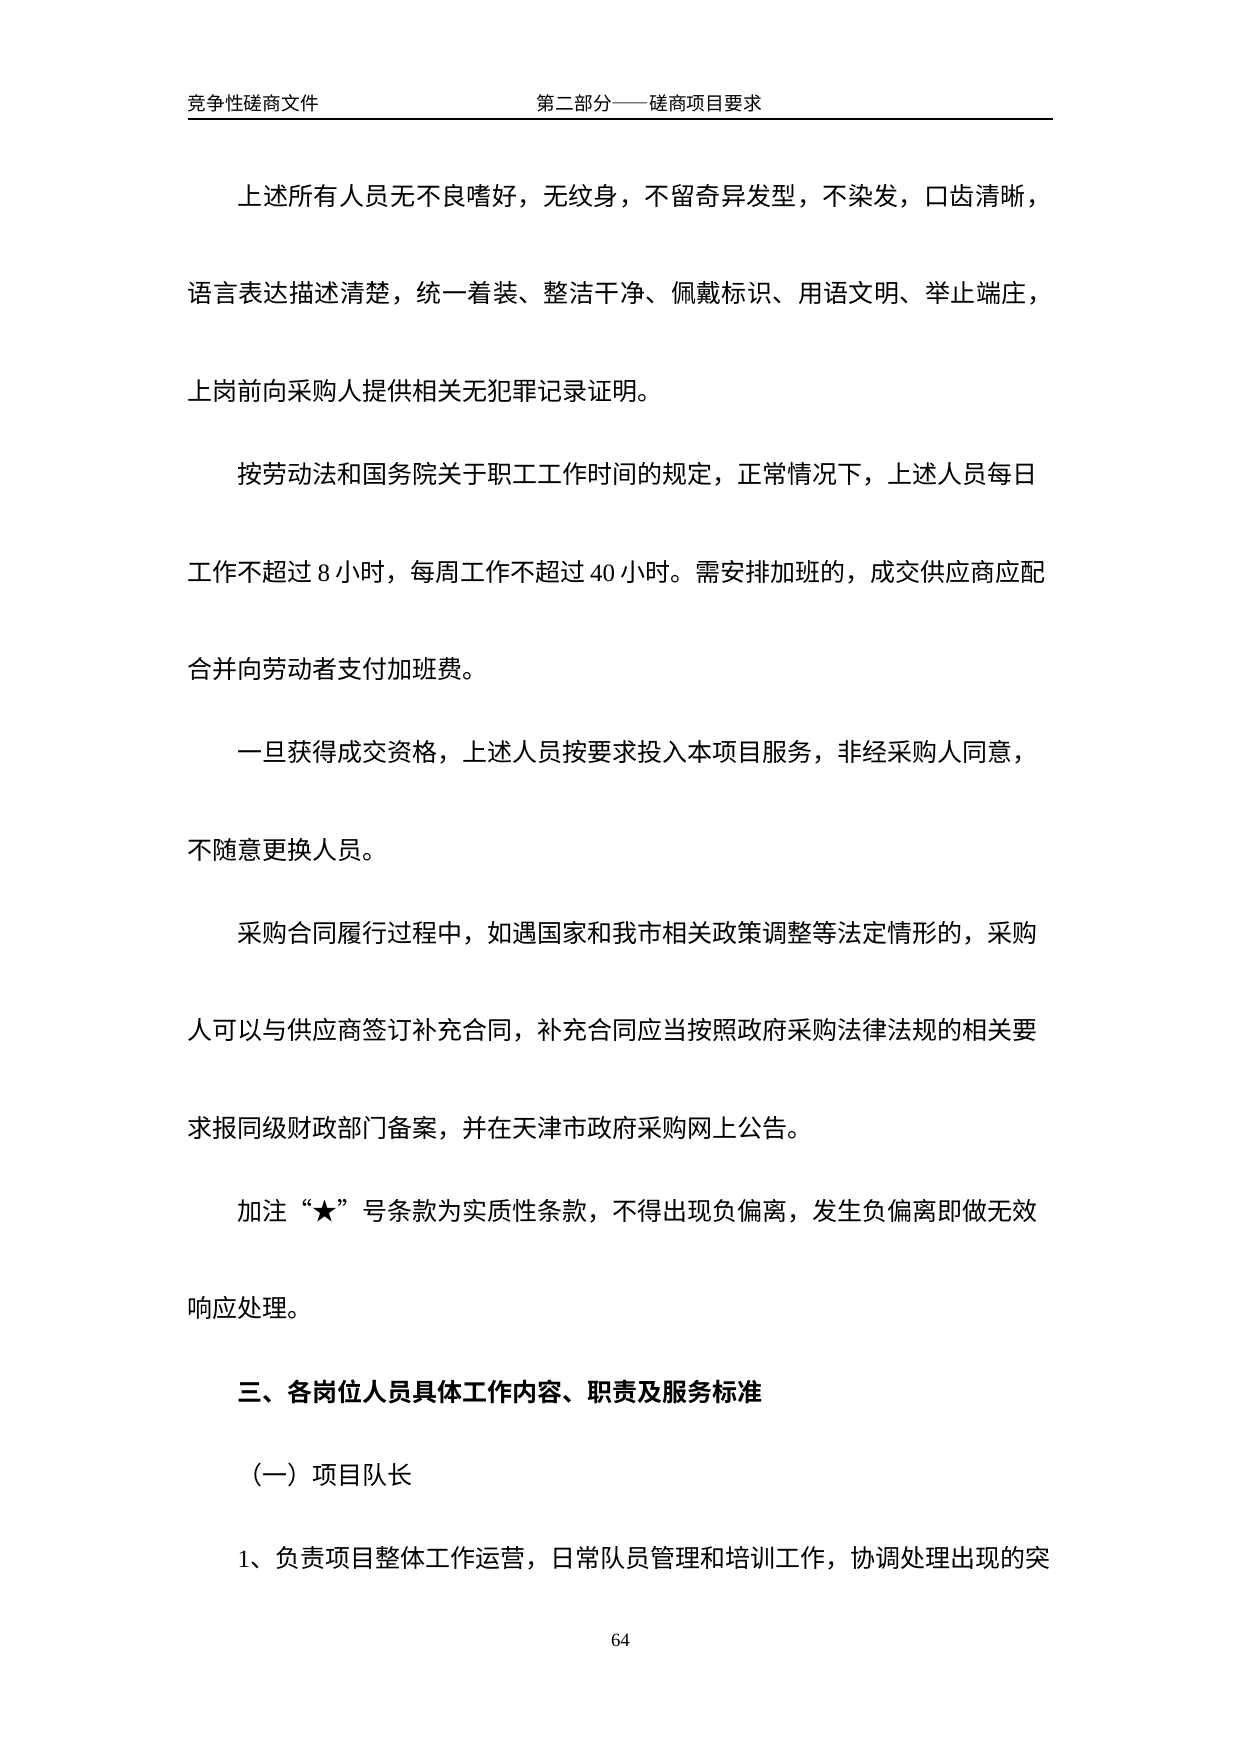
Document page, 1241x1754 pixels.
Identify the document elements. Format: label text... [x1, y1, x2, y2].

text 三、各岗位人员具体工作内容、职责及服务标准 [187, 1358, 1053, 1423]
text 一旦获得成交资格，上述人员按要求投入本项目服务，非经采购人同意，不随意更换人员。 [187, 718, 1053, 881]
text 加注“★”号条款为实质性条款，不得出现负偏离，发生负偏离即做无效响应处理。 [187, 1177, 1053, 1339]
text （一）项目队长 [187, 1441, 1053, 1506]
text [187, 1524, 1053, 1589]
text 上述所有人员无不良嗜好，无纹身，不留奇异发型，不染发，口齿清晰，语言表达描述清楚，统一着装、整洁干净、佩戴标识、用语文明、举止端庄，上岗前向采购人提供相关无犯罪记录证明。 [187, 162, 1053, 422]
text 按劳动法和国务院关于职工工作时间的规定，正常情况下，上述人员每日工作不超过8小时，每周工作不超过40小时。需安排加班的，成交供应商应配合并向劳动者支付加班费。 [187, 440, 1053, 700]
text 采购合同履行过程中，如遇国家和我市相关政策调整等法定情形的，采购人可以与供应商签订补充合同，补充合同应当按照政府采购法律法规的相关要求报同级财政部门备案，并在天津市政府采购网上公告。 [187, 899, 1053, 1159]
